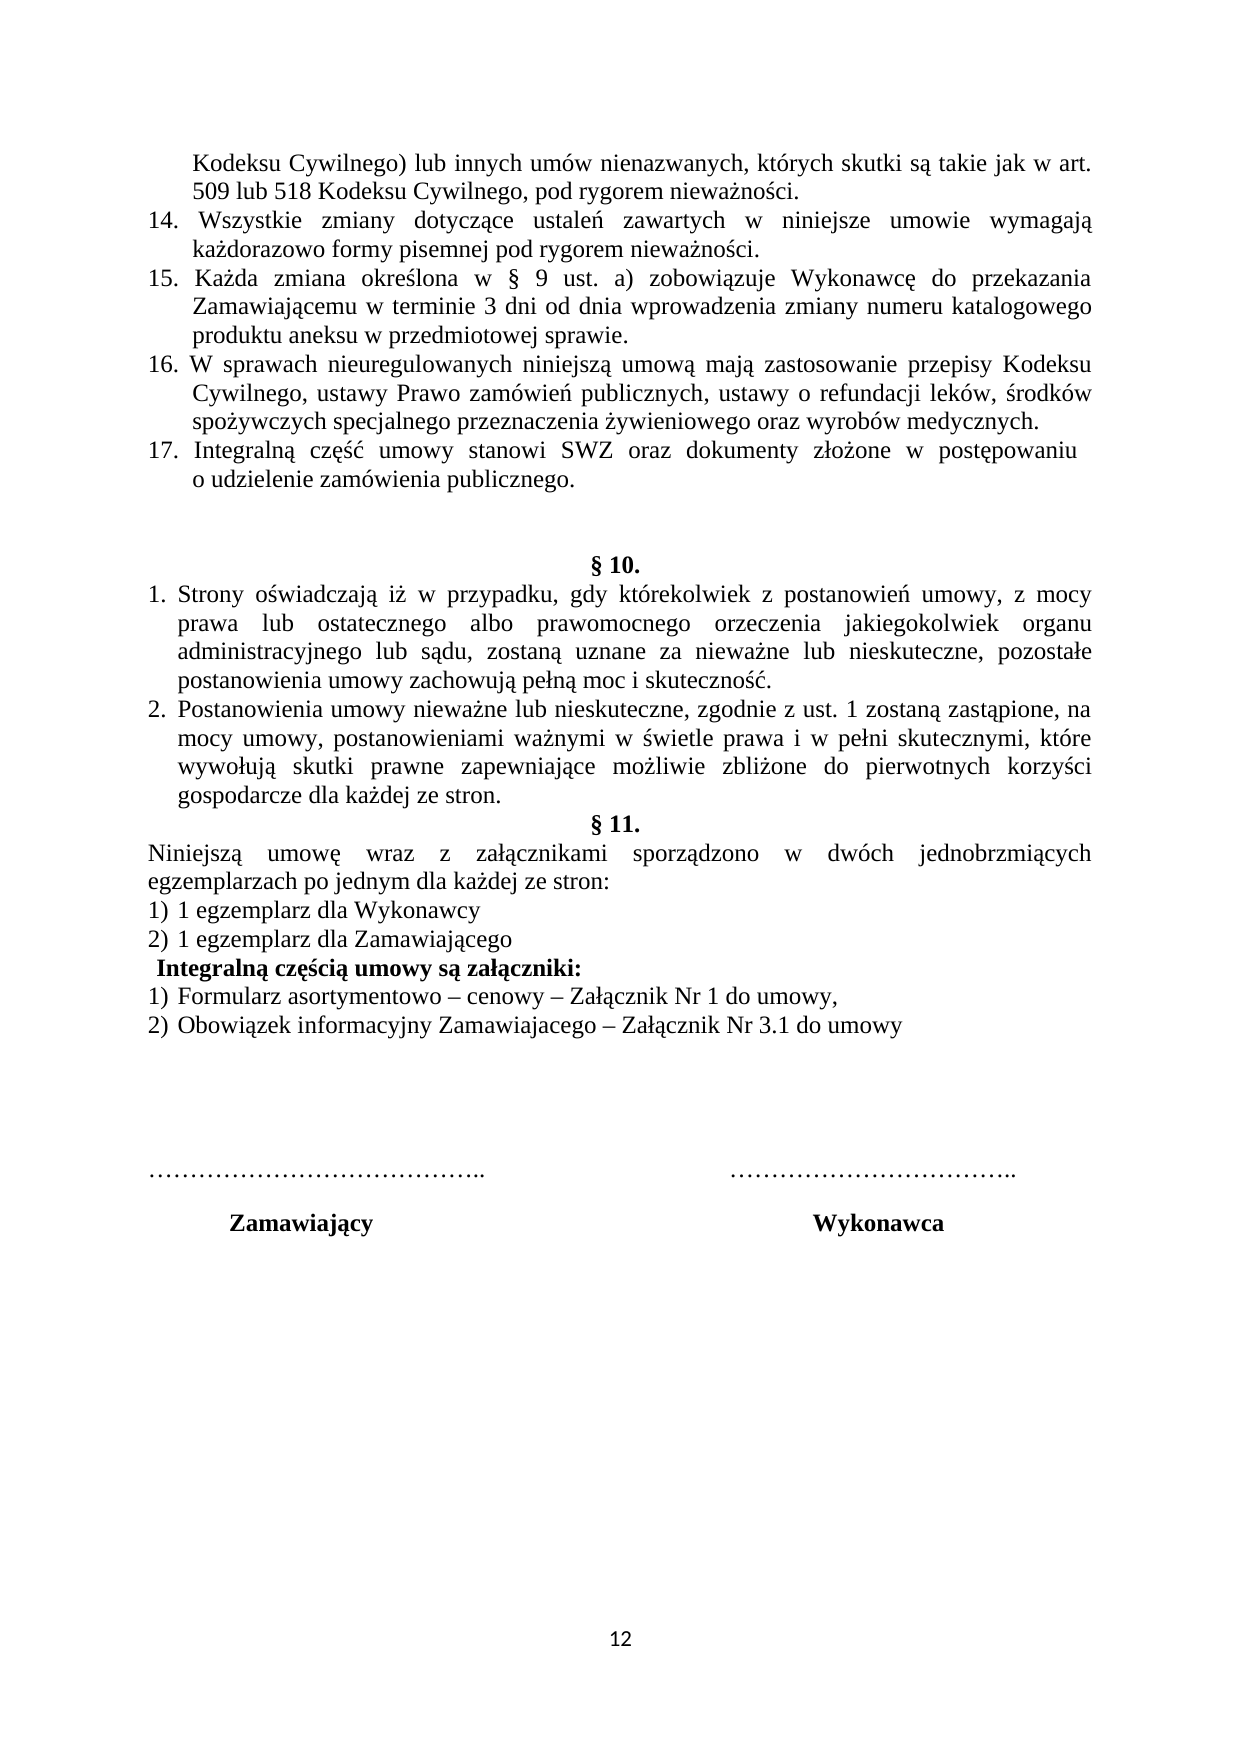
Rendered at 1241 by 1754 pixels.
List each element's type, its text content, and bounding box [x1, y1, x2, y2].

text § 10. [546, 550, 1093, 579]
text Zamawiający Wykonawca [148, 1208, 1093, 1236]
text 15. Każda zmiana określona w § 9 ust. a) zobowiązuje Wykonawcę do przekazania Zamawiającemu w terminie 3 dni od dnia wprowadzenia zmiany numeru katalogowego produktu aneksu w przedmiotowej sprawie. [148, 263, 1093, 349]
list Formularz asortymentowo – cenowy – Załącznik Nr 1 do umowy, [148, 981, 1093, 1010]
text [148, 148, 1093, 205]
list 1 egzemplarz dla Zamawiającego [148, 924, 1093, 953]
text 16. W sprawach nieuregulowanych niniejszą umową mają zastosowanie przepisy Kodeksu Cywilnego, ustawy Prawo zamówień publicznych, ustawy o refundacji leków, środków spożywczych specjalnego przeznaczenia żywieniowego oraz wyrobów medycznych. [148, 349, 1093, 435]
text ………………………………….. …………………………….. [148, 1154, 1093, 1183]
text Integralną częścią umowy są załączniki: [118, 953, 1093, 981]
list Strony oświadczają iż w przypadku, gdy którekolwiek z postanowień umowy, z mocy prawa lub ostatecznego albo prawomocnego orzeczenia jakiegokolwiek organu administracyjnego lub sądu, zostaną uznane za nieważne lub nieskuteczne, pozostałe postanowienia umowy zachowują pełną moc i skuteczność. [148, 579, 1093, 694]
text 17. Integralną część umowy stanowi SWZ oraz dokumenty złożone w postępowaniu o udzielenie zamówienia publicznego. [148, 435, 1093, 493]
list 1 egzemplarz dla Wykonawcy [148, 895, 1093, 924]
text 14. Wszystkie zmiany dotyczące ustaleń zawartych w niniejsze umowie wymagają każdorazowo formy pisemnej pod rygorem nieważności. [148, 205, 1093, 263]
list Obowiązek informacyjny Zamawiajacego – Załącznik Nr 3.1 do umowy [148, 1010, 1093, 1039]
text § 11. [546, 809, 1093, 838]
list Postanowienia umowy nieważne lub nieskuteczne, zgodnie z ust. 1 zostaną zastąpione, na mocy umowy, postanowieniami ważnymi w świetle prawa i w pełni skutecznymi, które wywołują skutki prawne zapewniające możliwie zbliżone do pierwotnych korzyści gospodarcze dla każdej ze stron. [148, 694, 1093, 809]
text Niniejszą umowę wraz z załącznikami sporządzono w dwóch jednobrzmiących egzemplarzach po jednym dla każdej ze stron: [148, 838, 1093, 895]
